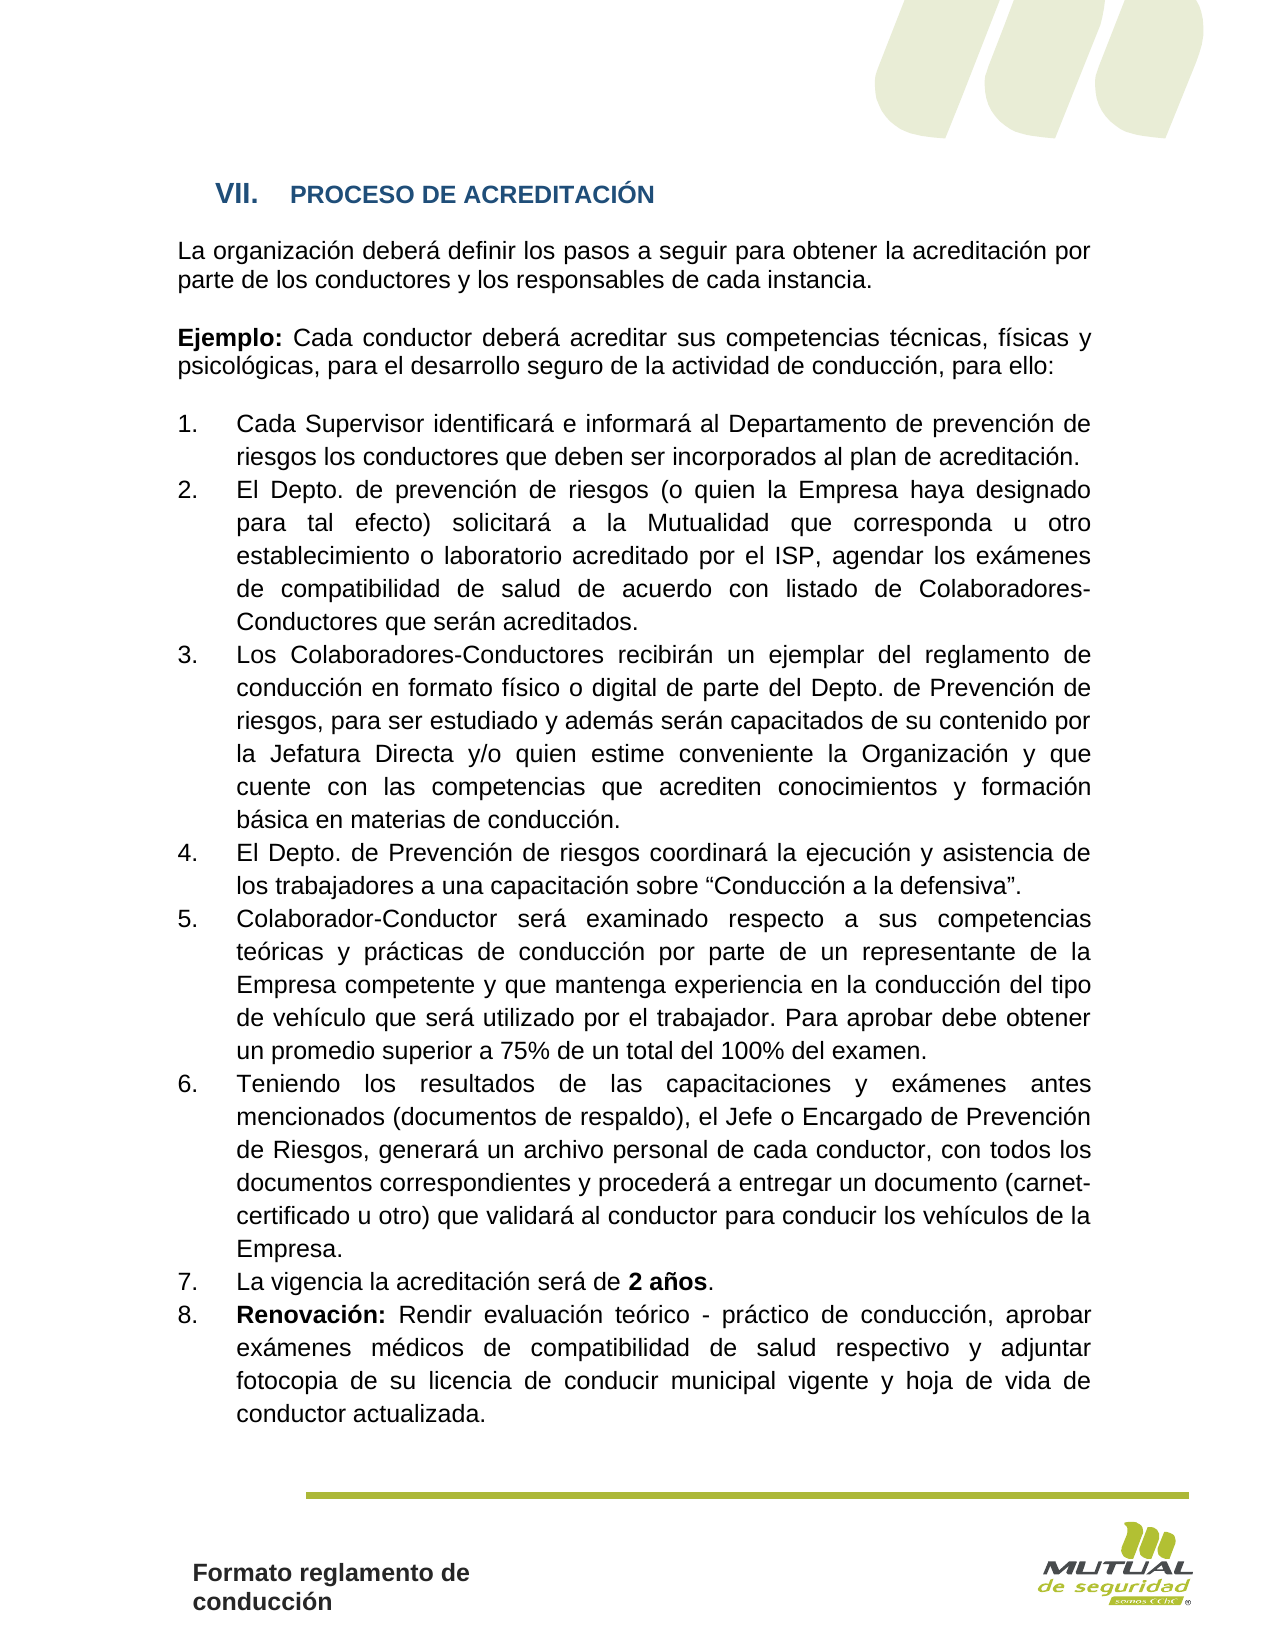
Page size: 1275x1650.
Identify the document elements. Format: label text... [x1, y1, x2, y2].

list Renovación: Rendir evaluación teórico - práctico de conducción, aprobar exámenes médicos de compatibilidad de salud respectivo y adjuntar fotocopia de su licencia de conducir municipal vigente y hoja de vida de conductor actualizada. [177, 1300, 1093, 1428]
list El Depto. de Prevención de riesgos coordinará la ejecución y asistencia de los trabajadores a una capacitación sobre “Conducción a la defensiva”. [177, 838, 1093, 900]
list PROCESO DE ACREDITACIÓN [215, 176, 1093, 210]
text Ejemplo: Cada conductor deberá acreditar sus competencias técnicas, físicas y psicológicas, para el desarrollo seguro de la actividad de conducción, para ello: [177, 322, 1093, 380]
list El Depto. de prevención de riesgos (o quien la Empresa haya designado para tal efecto) solicitará a la Mutualidad que corresponda u otro establecimiento o laboratorio acreditado por el ISP, agendar los exámenes de compatibilidad de salud de acuerdo con listado de Colaboradores-Conductores que serán acreditados. [177, 475, 1093, 636]
list Colaborador-Conductor será examinado respecto a sus competencias teóricas y prácticas de conducción por parte de un representante de la Empresa competente y que mantenga experiencia en la conducción del tipo de vehículo que será utilizado por el trabajador. Para aprobar debe obtener un promedio superior a 75% de un total del 100% del examen. [177, 904, 1093, 1065]
list Cada Supervisor identificará e informará al Departamento de prevención de riesgos los conductores que deben ser incorporados al plan de acreditación. [177, 409, 1093, 471]
list La vigencia la acreditación será de 2 años. [177, 1267, 1093, 1296]
list Los Colaboradores-Conductores recibirán un ejemplar del reglamento de conducción en formato físico o digital de parte del Depto. de Prevención de riesgos, para ser estudiado y además serán capacitados de su contenido por la Jefatura Directa y/o quien estime conveniente la Organización y que cuente con las competencias que acrediten conocimientos y formación básica en materias de conducción. [177, 640, 1093, 834]
list Teniendo los resultados de las capacitaciones y exámenes antes mencionados (documentos de respaldo), el Jefe o Encargado de Prevención de Riesgos, generará un archivo personal de cada conductor, con todos los documentos correspondientes y procederá a entregar un documento (carnet-certificado u otro) que validará al conductor para conducir los vehículos de la Empresa. [177, 1069, 1093, 1263]
text La organización deberá definir los pasos a seguir para obtener la acreditación por parte de los conductores y los responsables de cada instancia. [177, 236, 1093, 294]
